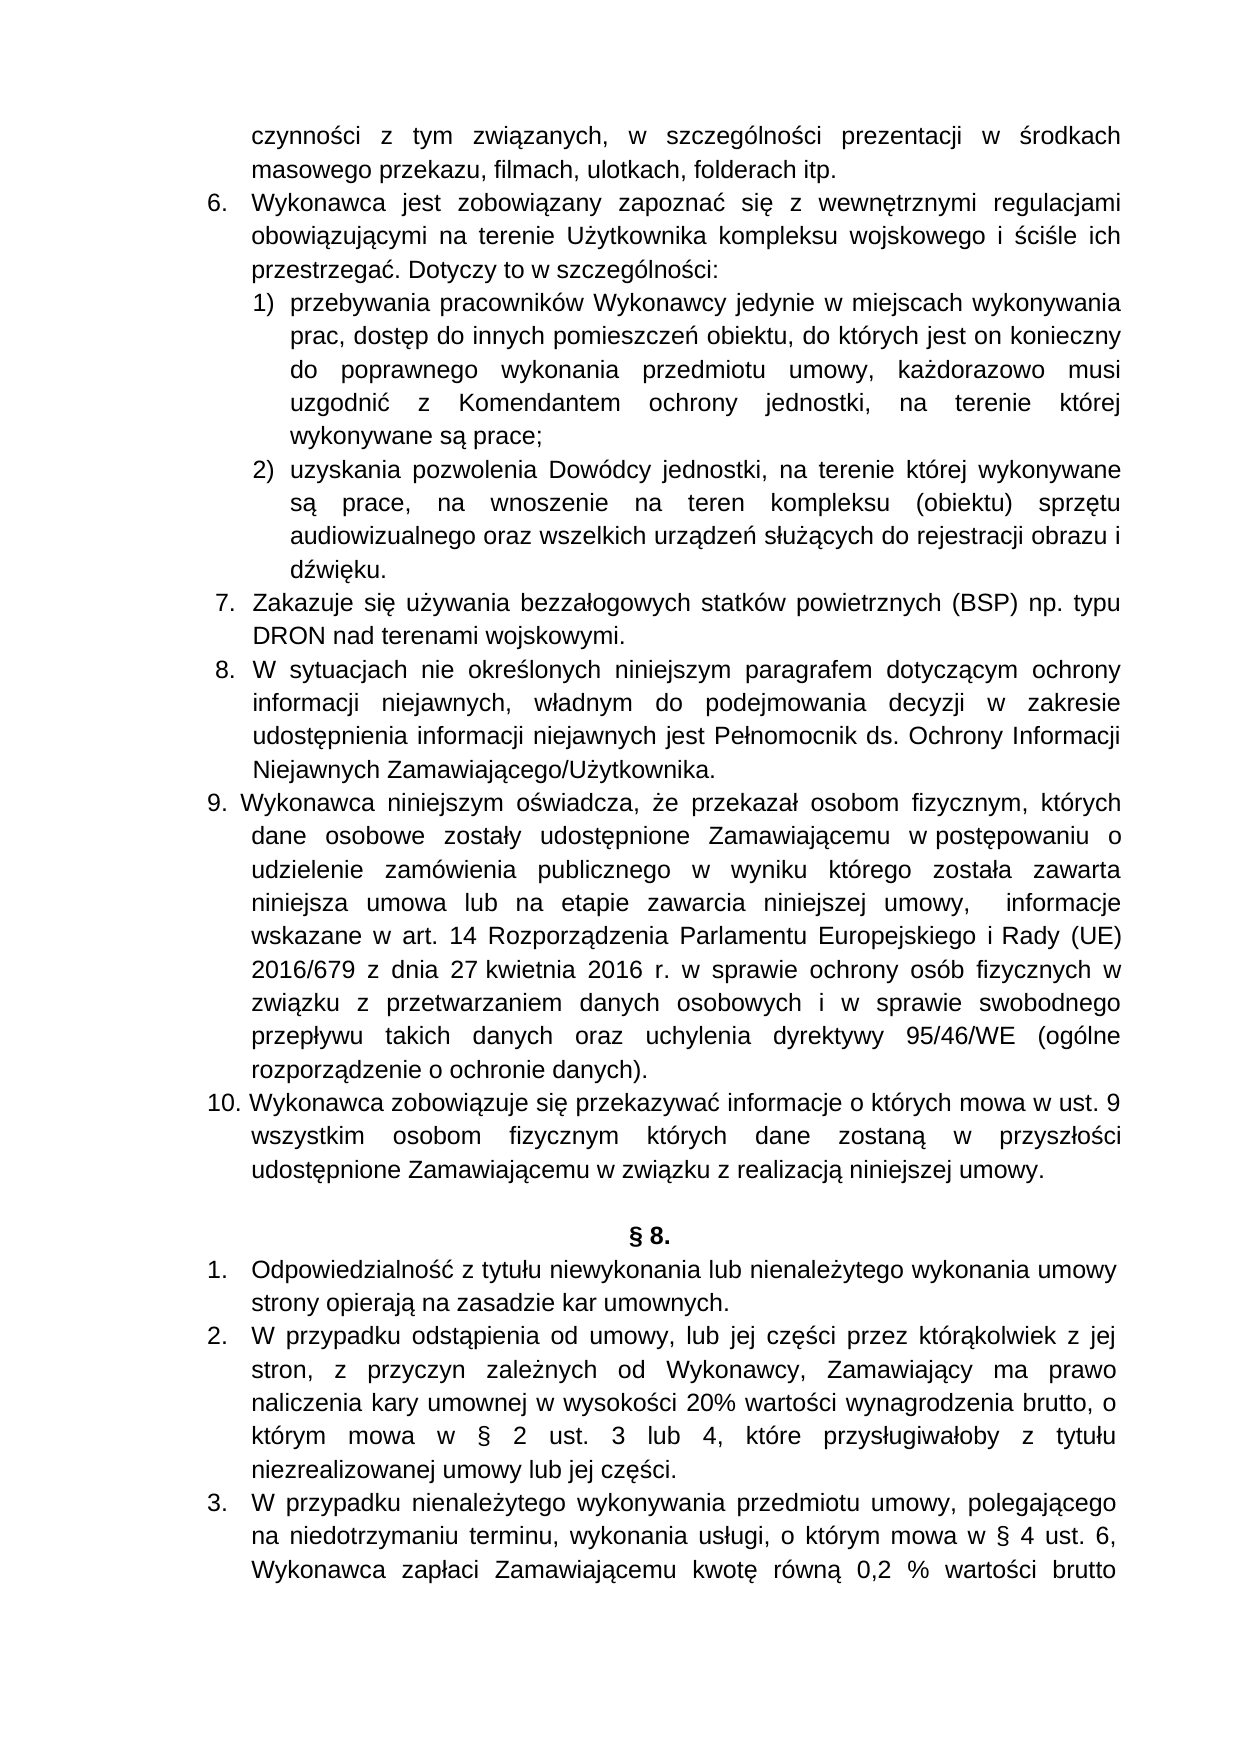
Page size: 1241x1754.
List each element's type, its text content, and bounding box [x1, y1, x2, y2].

list W sytuacjach nie określonych niniejszym paragrafem dotyczącym ochrony informacji niejawnych, władnym do podejmowania decyzji w zakresie udostępnienia informacji niejawnych jest Pełnomocnik ds. Ochrony Informacji Niejawnych Zamawiającego/Użytkownika. [215, 651, 1122, 785]
list Zakazuje się używania bezzałogowych statków powietrznych (BSP) np. typu DRON nad terenami wojskowymi. [215, 585, 1122, 651]
list W przypadku odstąpienia od umowy, lub jej części przez którąkolwiek z jej stron, z przyczyn zależnych od Wykonawcy, Zamawiający ma prawo naliczenia kary umownej w wysokości 20% wartości wynagrodzenia brutto, o którym mowa w § 2 ust. 3 lub 4, które przysługiwałoby z tytułu niezrealizowanej umowy lub jej części. [207, 1318, 1118, 1485]
list Odpowiedzialność z tytułu niewykonania lub nienależytego wykonania umowy strony opierają na zasadzie kar umownych. [207, 1251, 1118, 1318]
text 9. Wykonawca niniejszym oświadcza, że przekazał osobom fizycznym, których dane osobowe zostały udostępnione Zamawiającemu w postępowaniu o udzielenie zamówienia publicznego w wyniku którego została zawarta niniejsza umowa lub na etapie zawarcia niniejszej umowy, informacje wskazane w art. 14 Rozporządzenia Parlamentu Europejskiego i Rady (UE) 2016/679 z dnia 27 kwietnia 2016 r. w sprawie ochrony osób fizycznych w związku z przetwarzaniem danych osobowych i w sprawie swobodnego przepływu takich danych oraz uchylenia dyrektywy 95/46/WE (ogólne rozporządzenie o ochronie danych). [207, 785, 1122, 1085]
text § 8. [177, 1218, 1122, 1251]
list uzyskania pozwolenia Dowódcy jednostki, na terenie której wykonywane są prace, na wnoszenie na teren kompleksu (obiektu) sprzętu audiowizualnego oraz wszelkich urządzeń służących do rejestracji obrazu i dźwięku. [252, 451, 1122, 585]
list przebywania pracowników Wykonawcy jedynie w miejscach wykonywania prac, dostęp do innych pomieszczeń obiektu, do których jest on konieczny do poprawnego wykonania przedmiotu umowy, każdorazowo musi uzgodnić z Komendantem ochrony jednostki, na terenie której wykonywane są prace; [252, 285, 1122, 451]
text 10. Wykonawca zobowiązuje się przekazywać informacje o których mowa w ust. 9 wszystkim osobom fizycznym których dane zostaną w przyszłości udostępnione Zamawiającemu w związku z realizacją niniejszej umowy. [207, 1085, 1122, 1185]
text 6. Wykonawca jest zobowiązany zapoznać się z wewnętrznymi regulacjami obowiązującymi na terenie Użytkownika kompleksu wojskowego i ściśle ich przestrzegać. Dotyczy to w szczególności: [207, 185, 1122, 285]
